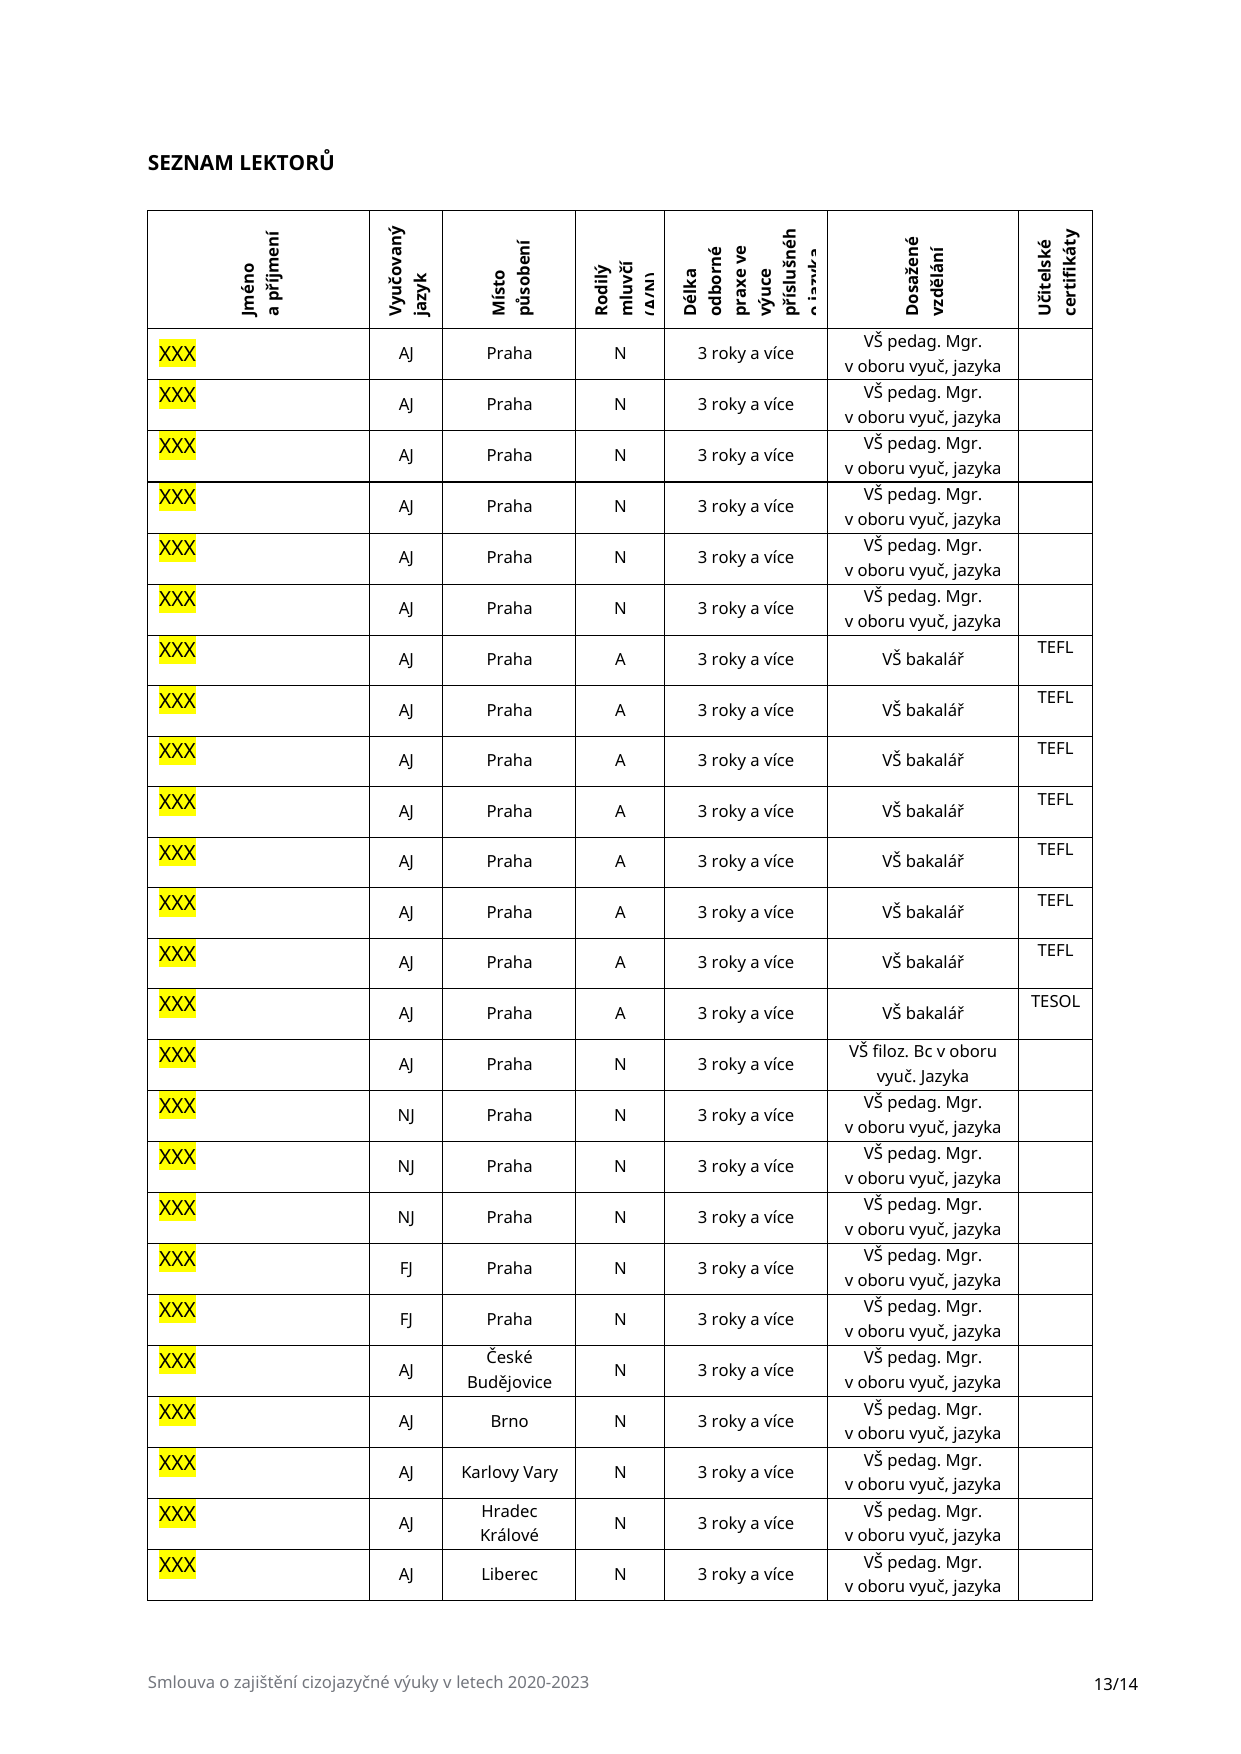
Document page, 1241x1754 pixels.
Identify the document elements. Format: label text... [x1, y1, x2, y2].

table_cell [1019, 1346, 1092, 1396]
table_cell TEFL [1019, 939, 1092, 988]
table_cell N [576, 1448, 664, 1498]
table_cell 3 roky a více [665, 686, 827, 736]
table_cell N [576, 329, 664, 379]
table_cell 3 roky a více [665, 585, 827, 634]
table_cell TEFL [1019, 838, 1092, 887]
table_cell AJ [370, 380, 442, 430]
table_cell XXX [148, 483, 369, 532]
table_cell XXX [148, 1346, 369, 1396]
table_cell [1019, 1550, 1092, 1600]
table_cell 3 roky a více [665, 1244, 827, 1294]
table_cell XXX [148, 1499, 369, 1549]
table_cell 3 roky a více [665, 329, 827, 379]
table_cell TESOL [1019, 989, 1092, 1039]
table_cell A [576, 787, 664, 837]
table_cell XXX [148, 838, 369, 887]
table_cell AJ [370, 1448, 442, 1498]
table_cell [1019, 1397, 1092, 1447]
table_cell VŠ pedag. Mgr. v oboru vyuč, jazyka [828, 1295, 1018, 1345]
table_cell N [576, 1499, 664, 1549]
table_cell AJ [370, 431, 442, 481]
table_cell Praha [443, 838, 575, 887]
table_cell 3 roky a více [665, 1091, 827, 1141]
table_cell VŠ bakalář [828, 838, 1018, 887]
table_cell 3 roky a více [665, 939, 827, 988]
table_cell TEFL [1019, 787, 1092, 837]
table_cell TEFL [1019, 636, 1092, 685]
table_cell VŠ pedag. Mgr. v oboru vyuč, jazyka [828, 1499, 1018, 1549]
table_cell TEFL [1019, 737, 1092, 786]
table_cell Praha [443, 888, 575, 938]
table_cell VŠ pedag. Mgr. v oboru vyuč, jazyka [828, 1397, 1018, 1447]
table_cell [1019, 1193, 1092, 1243]
table_cell N [576, 1346, 664, 1396]
table_cell Praha [443, 1295, 575, 1345]
table_cell [1019, 1040, 1092, 1090]
table_cell N [576, 1550, 664, 1600]
table_cell Liberec [443, 1550, 575, 1600]
table_cell AJ [370, 787, 442, 837]
table_cell VŠ pedag. Mgr. v oboru vyuč, jazyka [828, 1244, 1018, 1294]
table_cell [1019, 1244, 1092, 1294]
table_cell VŠ pedag. Mgr. v oboru vyuč, jazyka [828, 380, 1018, 430]
table_cell VŠ bakalář [828, 636, 1018, 685]
table_cell 3 roky a více [665, 1142, 827, 1192]
table_header Jméno a příjmení [148, 211, 369, 328]
table_cell VŠ pedag. Mgr. v oboru vyuč, jazyka [828, 585, 1018, 634]
table_cell VŠ pedag. Mgr. v oboru vyuč, jazyka [828, 1091, 1018, 1141]
table_cell Brno [443, 1397, 575, 1447]
table_cell Praha [443, 939, 575, 988]
table_cell XXX [148, 1091, 369, 1141]
table_cell A [576, 686, 664, 736]
table_cell AJ [370, 1499, 442, 1549]
table_cell AJ [370, 737, 442, 786]
table_cell AJ [370, 939, 442, 988]
table_cell XXX [148, 1550, 369, 1600]
table_cell VŠ bakalář [828, 939, 1018, 988]
table_cell NJ [370, 1193, 442, 1243]
table_header Vyučovaný jazyk [370, 211, 442, 328]
table_cell AJ [370, 1040, 442, 1090]
table_cell Praha [443, 329, 575, 379]
table_cell VŠ pedag. Mgr. v oboru vyuč, jazyka [828, 329, 1018, 379]
table_cell AJ [370, 888, 442, 938]
table_cell XXX [148, 1193, 369, 1243]
table_cell VŠ pedag. Mgr. v oboru vyuč, jazyka [828, 1346, 1018, 1396]
table_cell Praha [443, 1193, 575, 1243]
table_cell 3 roky a více [665, 838, 827, 887]
table_cell A [576, 838, 664, 887]
table_cell 3 roky a více [665, 483, 827, 532]
table_cell N [576, 483, 664, 532]
table_header Místo působení [443, 211, 575, 328]
table_cell XXX [148, 1040, 369, 1090]
table_cell A [576, 989, 664, 1039]
table_cell Praha [443, 1040, 575, 1090]
table_cell AJ [370, 686, 442, 736]
table_cell 3 roky a více [665, 1193, 827, 1243]
table_cell XXX [148, 329, 369, 379]
table_cell Praha [443, 1142, 575, 1192]
table_cell [1019, 329, 1092, 379]
table_cell Praha [443, 686, 575, 736]
table_cell XXX [148, 431, 369, 481]
table_cell Praha [443, 787, 575, 837]
table_cell A [576, 888, 664, 938]
table_cell [1019, 483, 1092, 532]
table_cell XXX [148, 737, 369, 786]
table_cell AJ [370, 483, 442, 532]
list SEZNAM LEKTORŮ [148, 148, 1092, 176]
table_cell [1019, 1295, 1092, 1345]
table_cell VŠ pedag. Mgr. v oboru vyuč, jazyka [828, 1193, 1018, 1243]
table_cell AJ [370, 1346, 442, 1396]
table_cell VŠ pedag. Mgr. v oboru vyuč, jazyka [828, 431, 1018, 481]
table_cell 3 roky a více [665, 1550, 827, 1600]
table_cell XXX [148, 888, 369, 938]
table_cell Praha [443, 1244, 575, 1294]
table_cell [1019, 1091, 1092, 1141]
table_cell Praha [443, 1091, 575, 1141]
table_cell XXX [148, 1142, 369, 1192]
table_cell N [576, 1397, 664, 1447]
table_cell Praha [443, 483, 575, 532]
table_cell A [576, 636, 664, 685]
table_cell 3 roky a více [665, 1397, 827, 1447]
table_cell A [576, 737, 664, 786]
table_cell VŠ pedag. Mgr. v oboru vyuč, jazyka [828, 483, 1018, 532]
table_cell N [576, 534, 664, 583]
table_cell Praha [443, 431, 575, 481]
table_cell XXX [148, 636, 369, 685]
table_cell VŠ bakalář [828, 787, 1018, 837]
table_cell 3 roky a více [665, 380, 827, 430]
table_cell 3 roky a více [665, 431, 827, 481]
table_cell Karlovy Vary [443, 1448, 575, 1498]
table_cell 3 roky a více [665, 534, 827, 583]
table_cell [1019, 431, 1092, 481]
table_cell N [576, 1193, 664, 1243]
table_cell Praha [443, 585, 575, 634]
table_cell N [576, 1142, 664, 1192]
table_header Rodilý mluvčí (A/N) [576, 211, 664, 328]
table_cell České Budějovice [443, 1346, 575, 1396]
table_cell NJ [370, 1091, 442, 1141]
table_cell [1019, 1448, 1092, 1498]
table_cell NJ [370, 1142, 442, 1192]
table_cell FJ [370, 1295, 442, 1345]
table_cell Hradec Králové [443, 1499, 575, 1549]
table_cell XXX [148, 534, 369, 583]
table_cell AJ [370, 636, 442, 685]
table_cell 3 roky a více [665, 1295, 827, 1345]
table_cell 3 roky a více [665, 1346, 827, 1396]
table_cell 3 roky a více [665, 737, 827, 786]
table_cell N [576, 380, 664, 430]
table_cell 3 roky a více [665, 787, 827, 837]
table_cell VŠ bakalář [828, 888, 1018, 938]
table_cell XXX [148, 1244, 369, 1294]
table_cell N [576, 1040, 664, 1090]
table_cell XXX [148, 1397, 369, 1447]
table_cell Praha [443, 989, 575, 1039]
table_header Učitelské certifikáty [1019, 211, 1092, 328]
table_cell [1019, 380, 1092, 430]
table_cell Praha [443, 534, 575, 583]
table_cell Praha [443, 737, 575, 786]
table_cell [828, 1550, 1018, 1600]
table_cell VŠ filoz. Bc v oboru vyuč. Jazyka [828, 1040, 1018, 1090]
table_cell N [576, 1295, 664, 1345]
table_cell XXX [148, 686, 369, 736]
table_cell AJ [370, 1550, 442, 1600]
table_cell [1019, 585, 1092, 634]
table_cell XXX [148, 787, 369, 837]
table_cell XXX [148, 585, 369, 634]
table_cell VŠ bakalář [828, 989, 1018, 1039]
table_cell [1019, 1499, 1092, 1549]
table_cell AJ [370, 989, 442, 1039]
table_cell 3 roky a více [665, 989, 827, 1039]
table_cell XXX [148, 939, 369, 988]
table_cell VŠ pedag. Mgr. v oboru vyuč, jazyka [828, 1448, 1018, 1498]
table_header Délka odborné praxe ve výuce příslušného jazyka [665, 211, 827, 328]
table_cell N [576, 1091, 664, 1141]
table_cell AJ [370, 838, 442, 887]
table_cell Praha [443, 380, 575, 430]
table_cell 3 roky a více [665, 636, 827, 685]
table_cell XXX [148, 989, 369, 1039]
table_cell AJ [370, 1397, 442, 1447]
table_cell N [576, 431, 664, 481]
table_cell TEFL [1019, 888, 1092, 938]
table_cell VŠ pedag. Mgr. v oboru vyuč, jazyka [828, 534, 1018, 583]
table_cell VŠ bakalář [828, 686, 1018, 736]
table_cell FJ [370, 1244, 442, 1294]
table_cell TEFL [1019, 686, 1092, 736]
table_cell 3 roky a více [665, 1040, 827, 1090]
table_cell 3 roky a více [665, 1448, 827, 1498]
table_cell A [576, 939, 664, 988]
table_cell 3 roky a více [665, 888, 827, 938]
table_cell XXX [148, 1295, 369, 1345]
table_cell VŠ pedag. Mgr. v oboru vyuč, jazyka [828, 1142, 1018, 1192]
table_cell N [576, 1244, 664, 1294]
table_cell Praha [443, 636, 575, 685]
table_cell AJ [370, 585, 442, 634]
table_cell XXX [148, 380, 369, 430]
table_cell XXX [148, 1448, 369, 1498]
table_cell N [576, 585, 664, 634]
table_cell [1019, 1142, 1092, 1192]
table_cell AJ [370, 329, 442, 379]
table_cell 3 roky a více [665, 1499, 827, 1549]
table_cell [1019, 534, 1092, 583]
table_cell AJ [370, 534, 442, 583]
table_header Dosažené vzdělání [828, 211, 1018, 328]
table_cell VŠ bakalář [828, 737, 1018, 786]
